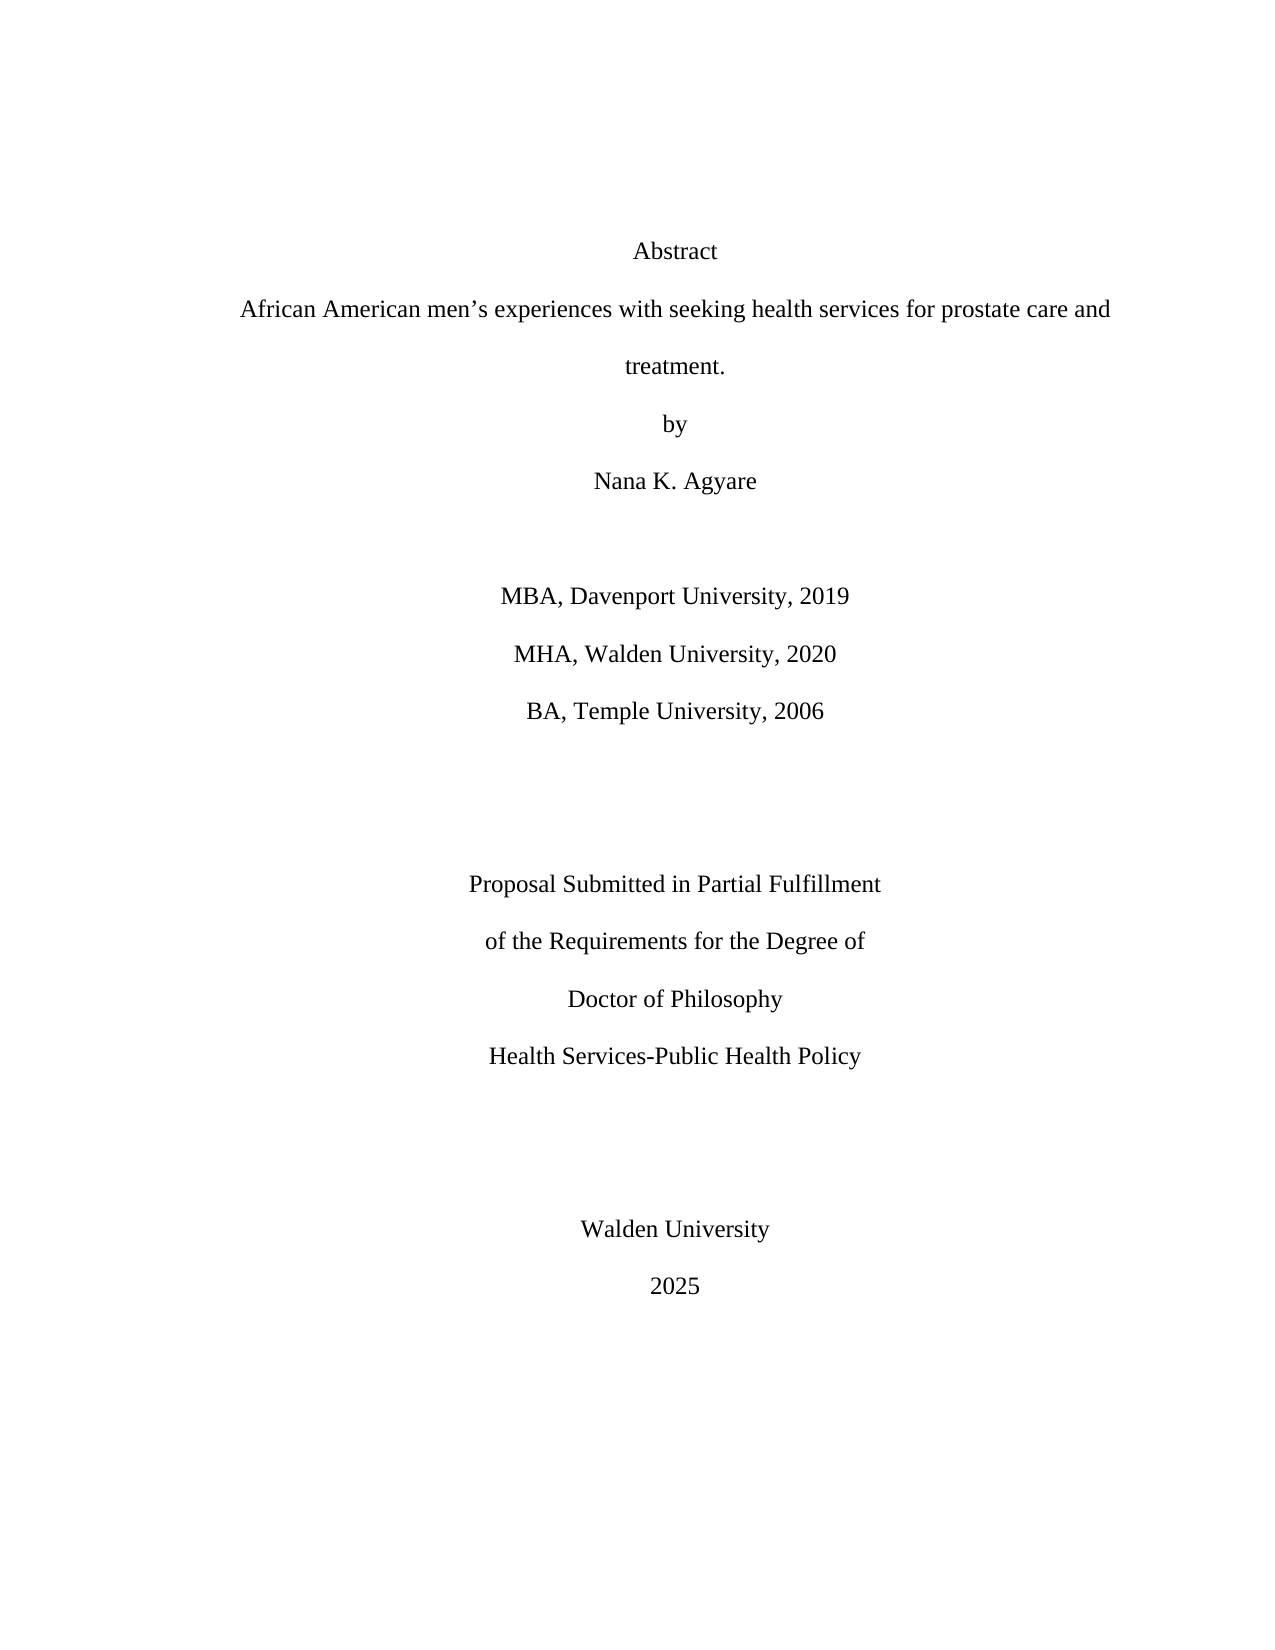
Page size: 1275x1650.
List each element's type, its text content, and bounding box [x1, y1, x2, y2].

text Abstract [225, 236, 1125, 265]
text MBA, Davenport University, 2019 [225, 581, 1125, 610]
text 2025 [225, 1271, 1125, 1300]
text Walden University [225, 1214, 1125, 1242]
text Health Services-Public Health Policy [225, 1041, 1125, 1070]
text Nana K. Agyare [225, 466, 1125, 495]
text MHA, Walden University, 2020 [225, 639, 1125, 667]
text by [225, 409, 1125, 437]
text Proposal Submitted in Partial Fulfillment [225, 869, 1125, 897]
text Doctor of Philosophy [225, 984, 1125, 1012]
text BA, Temple University, 2006 [225, 696, 1125, 725]
text African American men’s experiences with seeking health services for prostate care and treatment. [225, 294, 1125, 380]
text of the Requirements for the Degree of [225, 926, 1125, 955]
